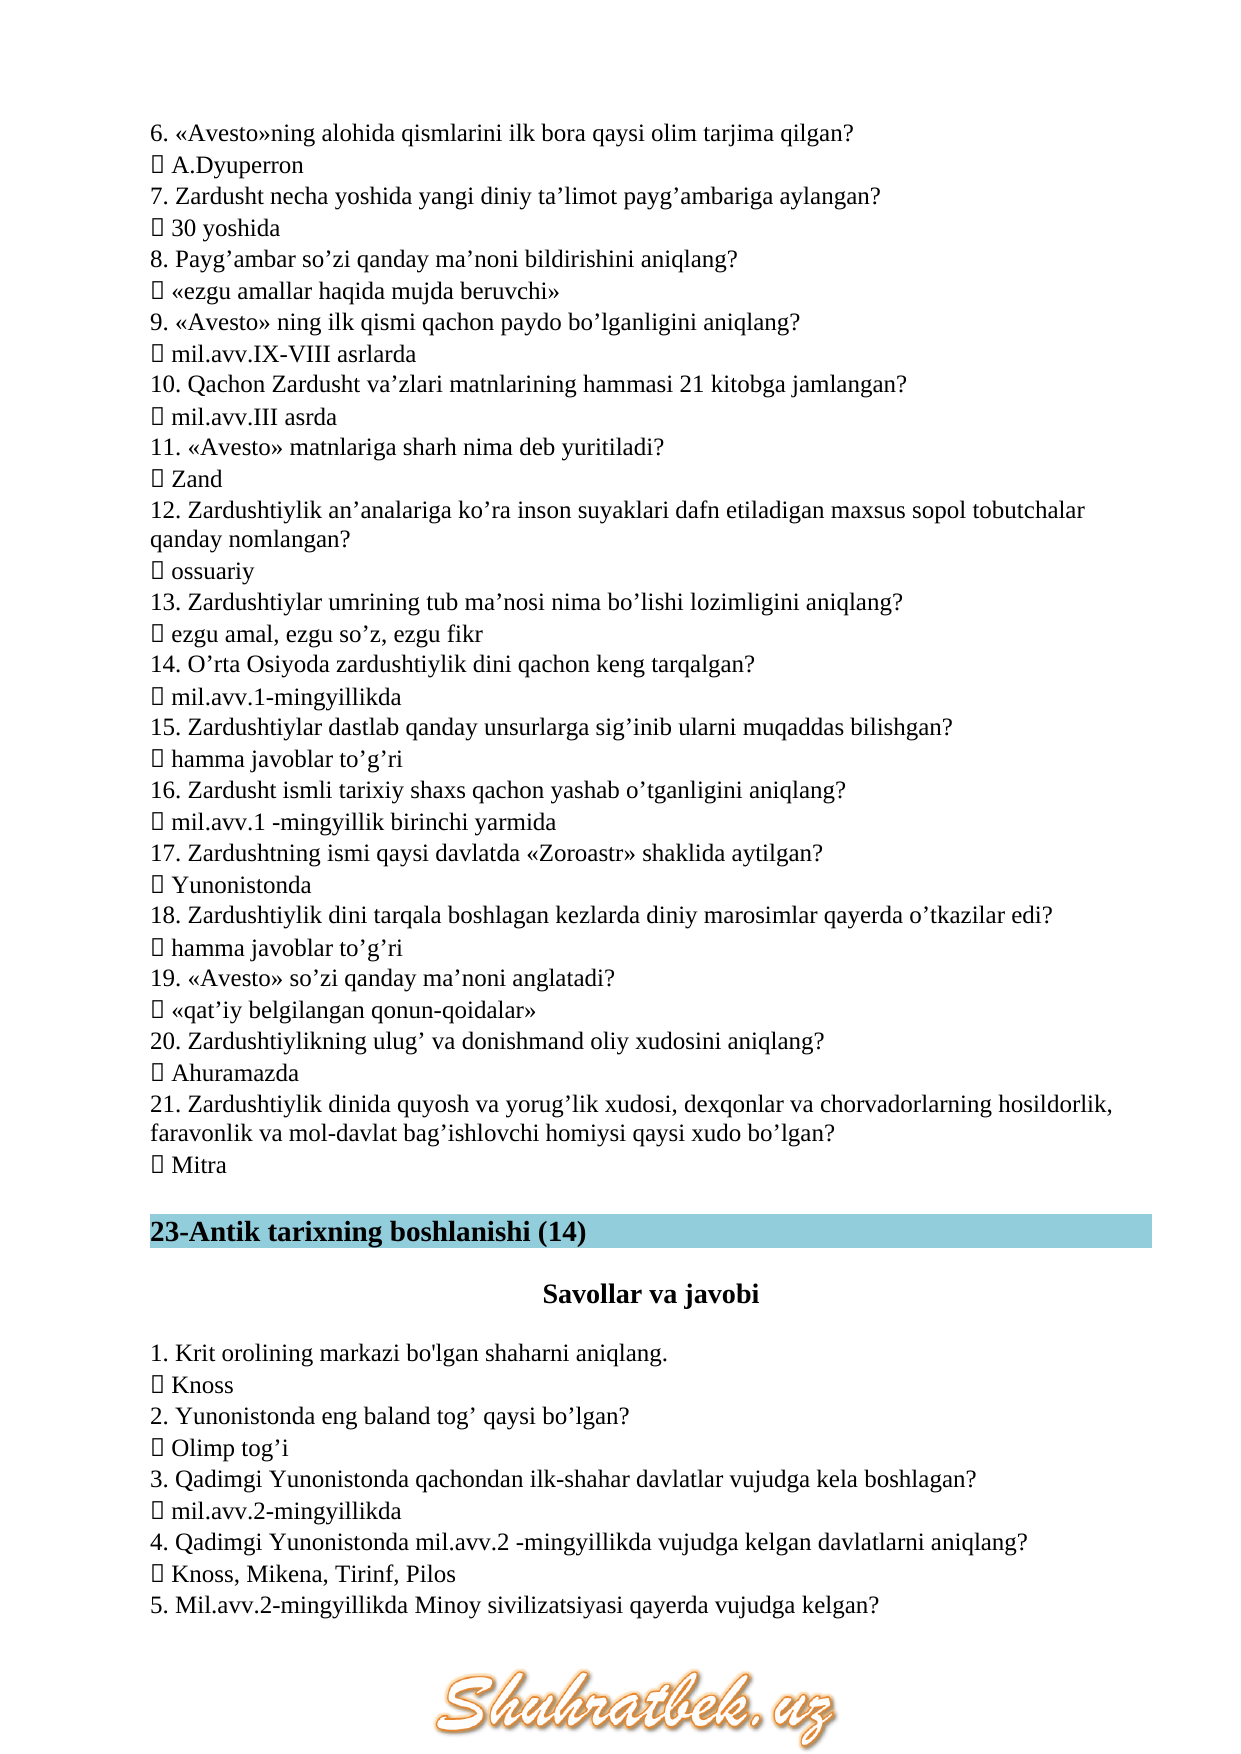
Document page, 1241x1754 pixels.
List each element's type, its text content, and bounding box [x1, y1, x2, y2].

picture [421, 1656, 851, 1754]
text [150, 1338, 1152, 1618]
subtitle Savollar va javobi [150, 1277, 1152, 1309]
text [150, 118, 1152, 1181]
text 23-Antik tarixning boshlanishi (14) [150, 1214, 1152, 1248]
